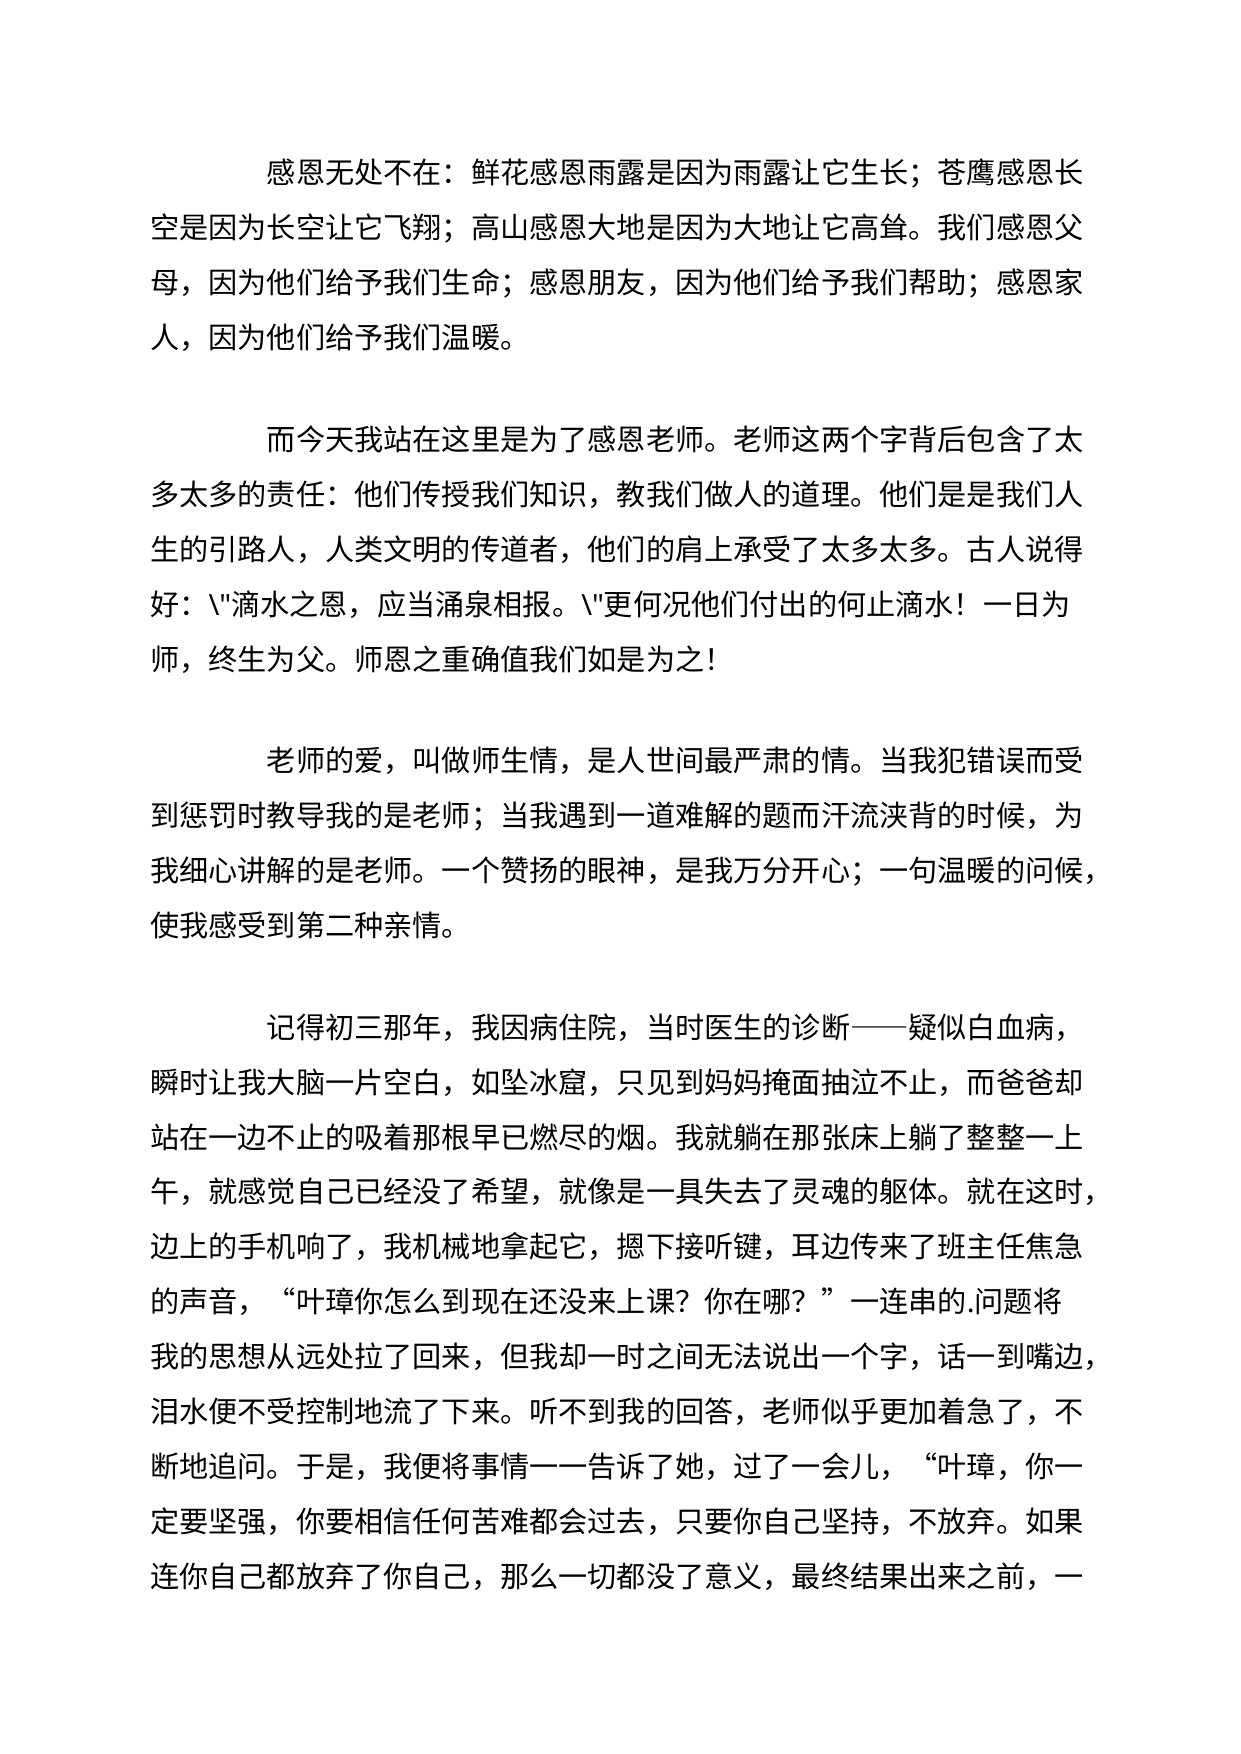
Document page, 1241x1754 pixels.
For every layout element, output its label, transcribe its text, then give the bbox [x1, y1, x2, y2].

text 而今天我站在这里是为了感恩老师。老师这两个字背后包含了太多太多的责任：他们传授我们知识，教我们做人的道理。他们是是我们人生的引路人，人类文明的传道者，他们的肩上承受了太多太多。古人说得好：\"滴水之恩，应当涌泉相报。\"更何况他们付出的何止滴水！一日为师，终生为父。师恩之重确值我们如是为之！ [150, 416, 1090, 678]
text 感恩无处不在：鲜花感恩雨露是因为雨露让它生长；苍鹰感恩长空是因为长空让它飞翔；高山感恩大地是因为大地让它高耸。我们感恩父母，因为他们给予我们生命；感恩朋友，因为他们给予我们帮助；感恩家人，因为他们给予我们温暖。 [150, 150, 1090, 357]
text 老师的爱，叫做师生情，是人世间最严肃的情。当我犯错误而受到惩罚时教导我的是老师；当我遇到一道难解的题而汗流浃背的时候，为我细心讲解的是老师。一个赞扬的眼神，是我万分开心；一句温暖的问候，使我感受到第二种亲情。 [150, 738, 1090, 945]
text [150, 1004, 1090, 1596]
